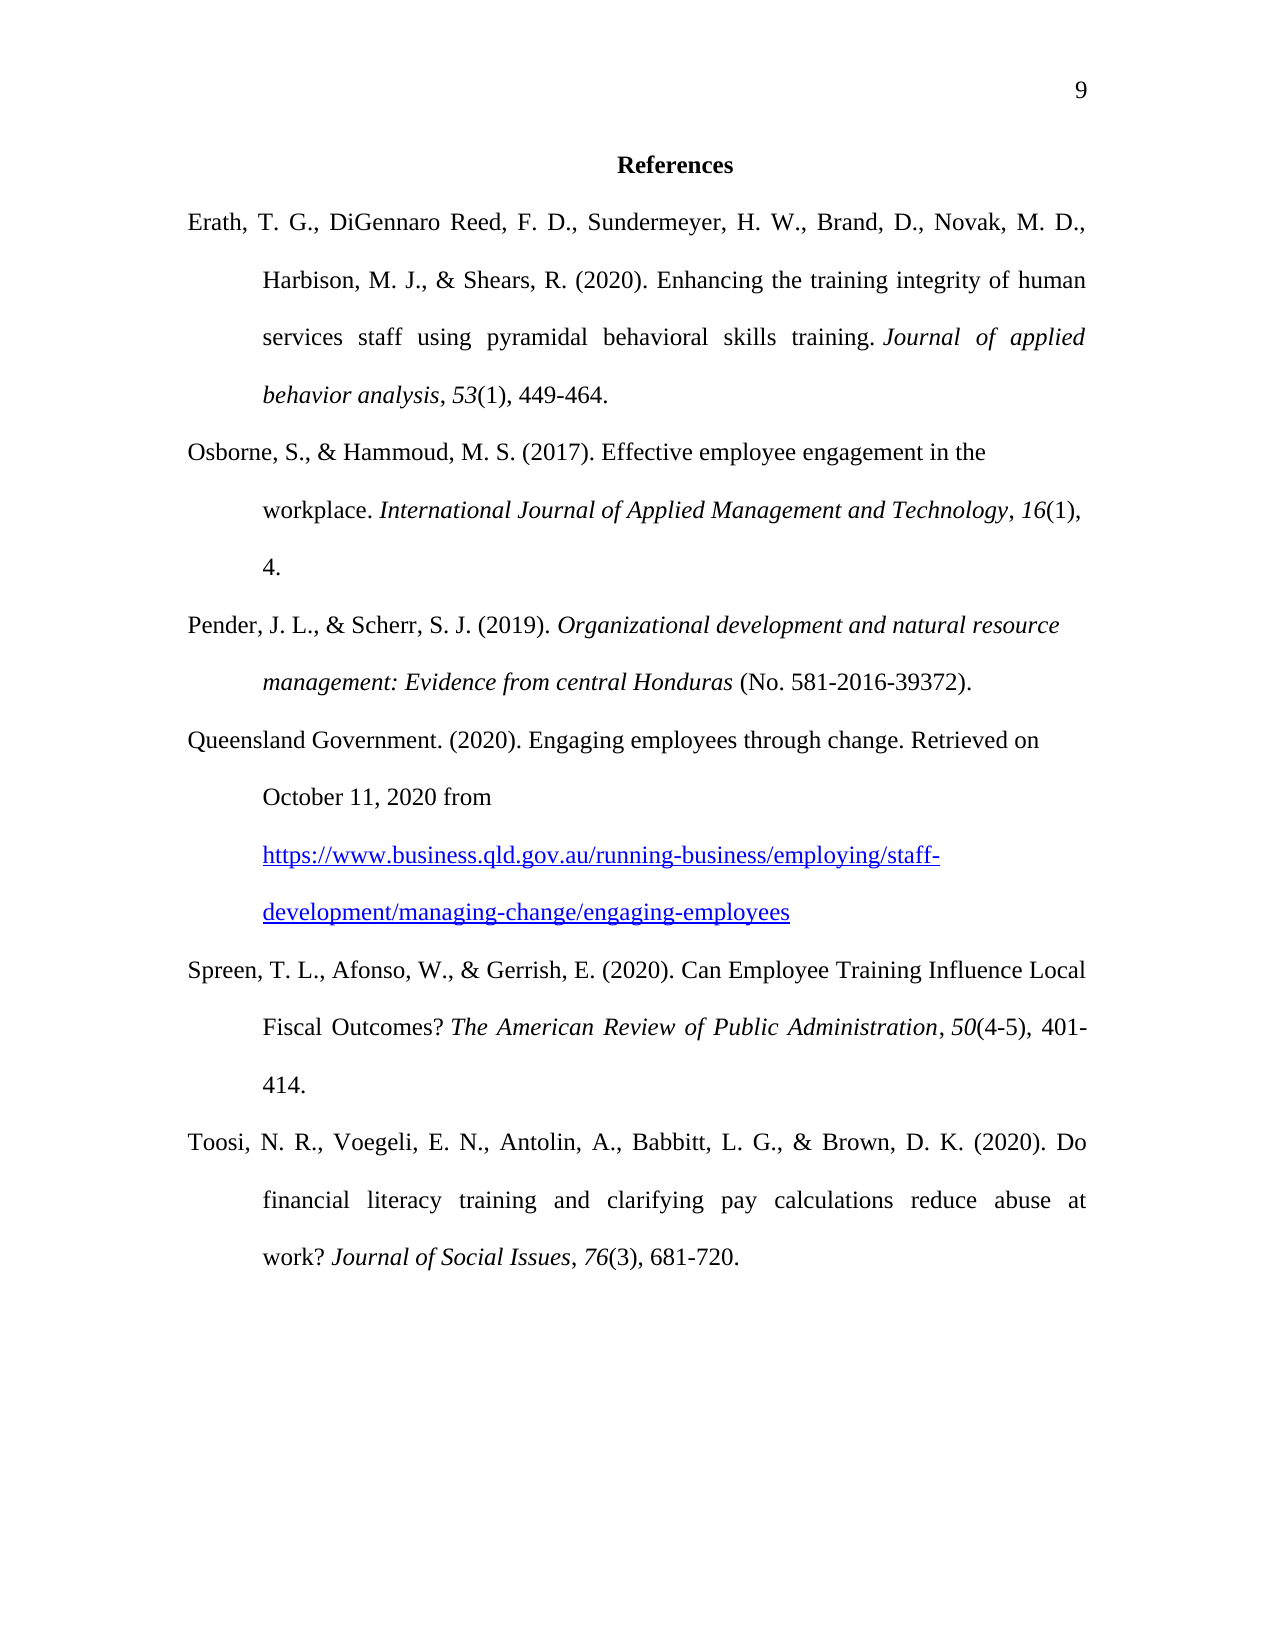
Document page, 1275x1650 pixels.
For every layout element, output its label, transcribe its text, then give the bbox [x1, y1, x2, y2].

text References [187, 150, 1087, 179]
text Osborne, S., & Hammoud, M. S. (2017). Effective employee engagement in the workplace. International Journal of Applied Management and Technology, 16(1), 4. [187, 437, 1087, 581]
text Pender, J. L., & Scherr, S. J. (2019). Organizational development and natural resource management: Evidence from central Honduras (No. 581-2016-39372). [187, 610, 1087, 696]
text Queensland Government. (2020). Engaging employees through change. Retrieved on October 11, 2020 from https://www.business.qld.gov.au/running-business/employing/staff-development/managing-change/engaging-employees [187, 725, 1087, 926]
text Spreen, T. L., Afonso, W., & Gerrish, E. (2020). Can Employee Training Influence Local Fiscal Outcomes? The American Review of Public Administration, 50(4-5), 401-414. [187, 955, 1087, 1099]
text Toosi, N. R., Voegeli, E. N., Antolin, A., Babbitt, L. G., & Brown, D. K. (2020). Do financial literacy training and clarifying pay calculations reduce abuse at work? Journal of Social Issues, 76(3), 681-720. [187, 1137, 1087, 1271]
text Erath, T. G., DiGennaro Reed, F. D., Sundermeyer, H. W., Brand, D., Novak, M. D., Harbison, M. J., & Shears, R. (2020). Enhancing the training integrity of human services staff using pyramidal behavioral skills training. Journal of applied behavior analysis, 53(1), 449-464. [187, 207, 1087, 409]
